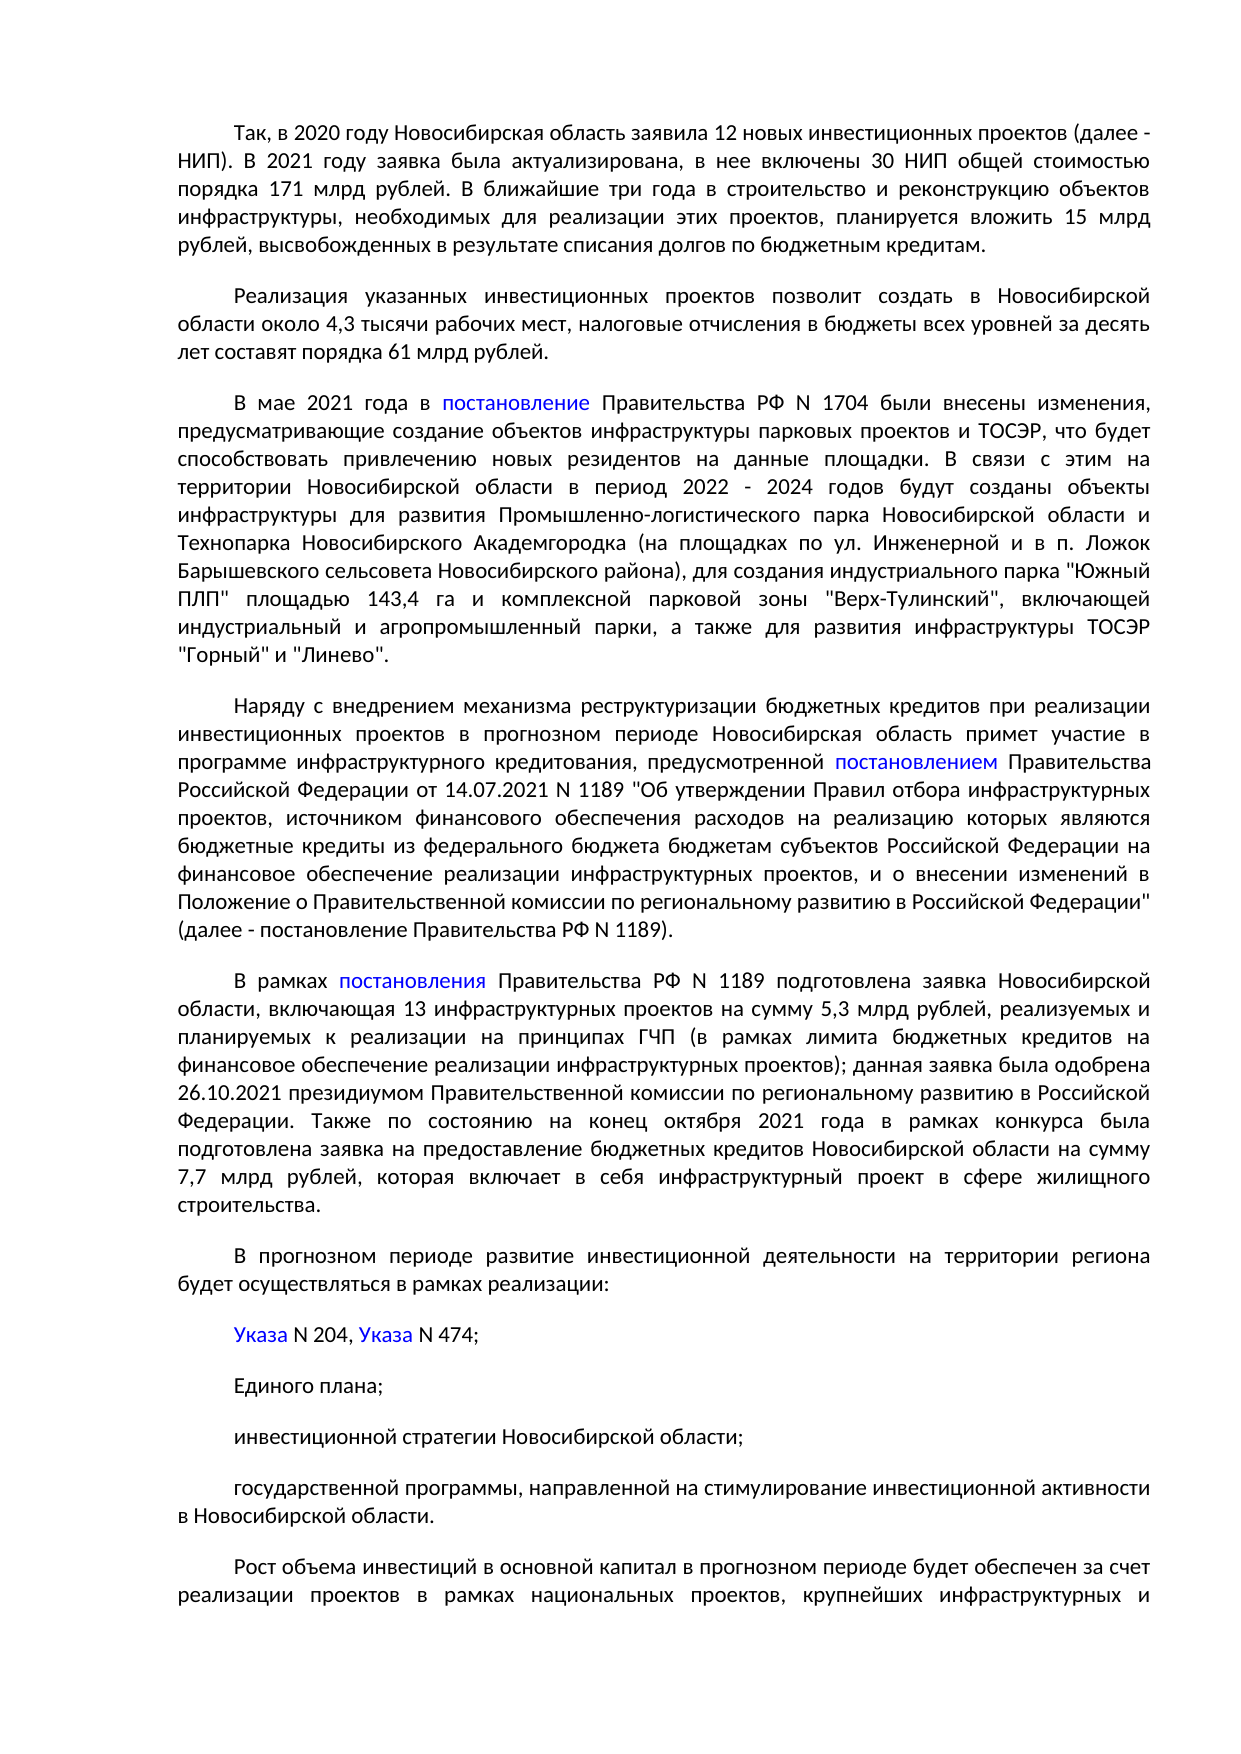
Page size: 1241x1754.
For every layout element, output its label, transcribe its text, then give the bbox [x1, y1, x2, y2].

text Реализация указанных инвестиционных проектов позволит создать в Новосибирской области около 4,3 тысячи рабочих мест, налоговые отчисления в бюджеты всех уровней за десять лет составят порядка 61 млрд рублей. [177, 281, 1152, 365]
text государственной программы, направленной на стимулирование инвестиционной активности в Новосибирской области. [177, 1473, 1152, 1529]
text Указа N 204, Указа N 474; [177, 1320, 1152, 1348]
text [177, 1552, 1152, 1608]
text Единого плана; [177, 1371, 1152, 1399]
text В мае 2021 года в постановление Правительства РФ N 1704 были внесены изменения, предусматривающие создание объектов инфраструктуры парковых проектов и ТОСЭР, что будет способствовать привлечению новых резидентов на данные площадки. В связи с этим на территории Новосибирской области в период 2022 - 2024 годов будут созданы объекты инфраструктуры для развития Промышленно-логистического парка Новосибирской области и Технопарка Новосибирского Академгородка (на площадках по ул. Инженерной и в п. Ложок Барышевского сельсовета Новосибирского района), для создания индустриального парка "Южный ПЛП" площадью 143,4 га и комплексной парковой зоны "Верх-Тулинский", включающей индустриальный и агропромышленный парки, а также для развития инфраструктуры ТОСЭР "Горный" и "Линево". [177, 388, 1152, 668]
text Так, в 2020 году Новосибирская область заявила 12 новых инвестиционных проектов (далее - НИП). В 2021 году заявка была актуализирована, в нее включены 30 НИП общей стоимостью порядка 171 млрд рублей. В ближайшие три года в строительство и реконструкцию объектов инфраструктуры, необходимых для реализации этих проектов, планируется вложить 15 млрд рублей, высвобожденных в результате списания долгов по бюджетным кредитам. [177, 118, 1152, 258]
text В прогнозном периоде развитие инвестиционной деятельности на территории региона будет осуществляться в рамках реализации: [177, 1241, 1152, 1297]
text инвестиционной стратегии Новосибирской области; [177, 1422, 1152, 1450]
text В рамках постановления Правительства РФ N 1189 подготовлена заявка Новосибирской области, включающая 13 инфраструктурных проектов на сумму 5,3 млрд рублей, реализуемых и планируемых к реализации на принципах ГЧП (в рамках лимита бюджетных кредитов на финансовое обеспечение реализации инфраструктурных проектов); данная заявка была одобрена 26.10.2021 президиумом Правительственной комиссии по региональному развитию в Российской Федерации. Также по состоянию на конец октября 2021 года в рамках конкурса была подготовлена заявка на предоставление бюджетных кредитов Новосибирской области на сумму 7,7 млрд рублей, которая включает в себя инфраструктурный проект в сфере жилищного строительства. [177, 966, 1152, 1218]
text Наряду с внедрением механизма реструктуризации бюджетных кредитов при реализации инвестиционных проектов в прогнозном периоде Новосибирская область примет участие в программе инфраструктурного кредитования, предусмотренной постановлением Правительства Российской Федерации от 14.07.2021 N 1189 "Об утверждении Правил отбора инфраструктурных проектов, источником финансового обеспечения расходов на реализацию которых являются бюджетные кредиты из федерального бюджета бюджетам субъектов Российской Федерации на финансовое обеспечение реализации инфраструктурных проектов, и о внесении изменений в Положение о Правительственной комиссии по региональному развитию в Российской Федерации" (далее - постановление Правительства РФ N 1189). [177, 691, 1152, 943]
